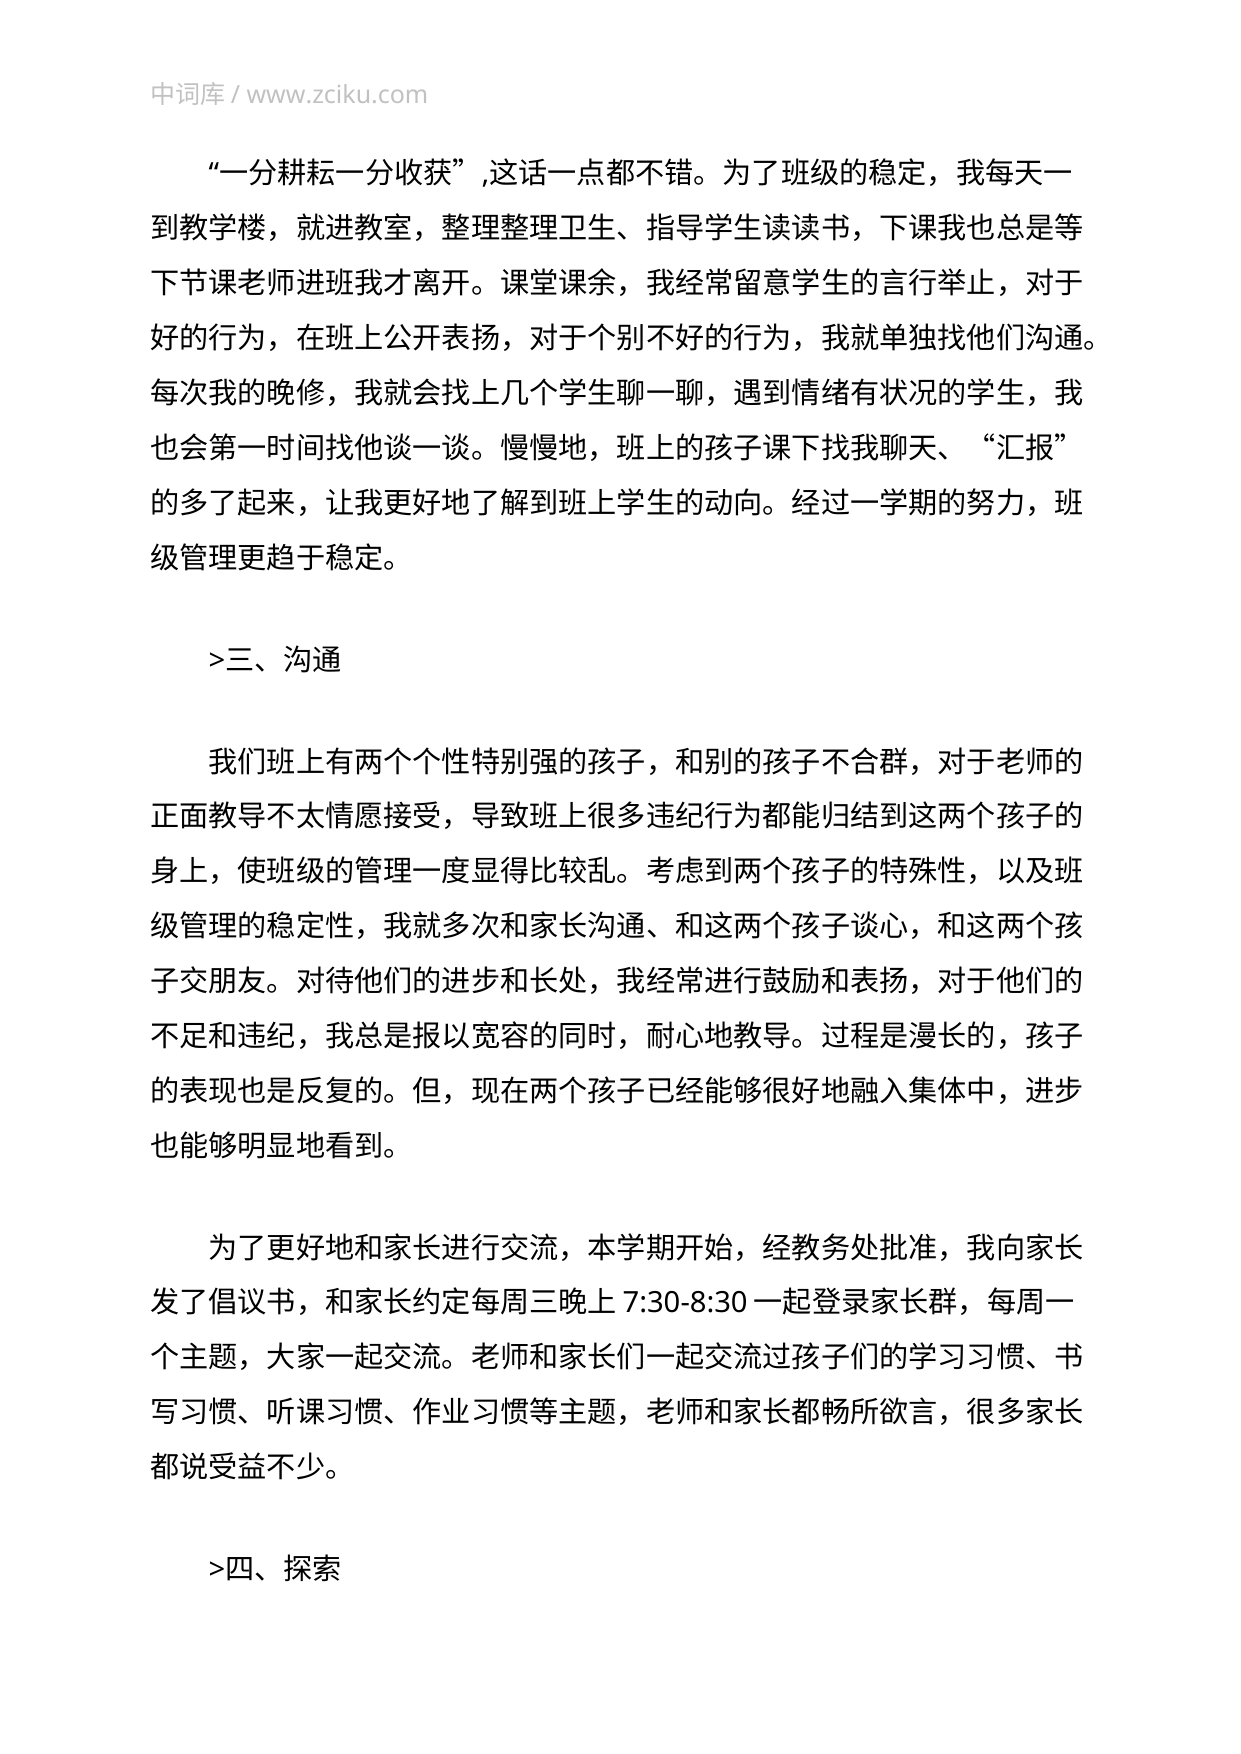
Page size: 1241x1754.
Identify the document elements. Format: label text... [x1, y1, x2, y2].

text >四、探索 [150, 1546, 1090, 1588]
text >三、沟通 [150, 636, 1090, 678]
text “一分耕耘一分收获”,这话一点都不错。为了班级的稳定，我每天一到教学楼，就进教室，整理整理卫生、指导学生读读书，下课我也总是等下节课老师进班我才离开。课堂课余，我经常留意学生的言行举止，对于好的行为，在班上公开表扬，对于个别不好的行为，我就单独找他们沟通。每次我的晚修，我就会找上几个学生聊一聊，遇到情绪有状况的学生，我也会第一时间找他谈一谈。慢慢地，班上的孩子课下找我聊天、“汇报”的多了起来，让我更好地了解到班上学生的动向。经过一学期的努力，班级管理更趋于稳定。 [150, 150, 1090, 577]
text 我们班上有两个个性特别强的孩子，和别的孩子不合群，对于老师的正面教导不太情愿接受，导致班上很多违纪行为都能归结到这两个孩子的身上，使班级的管理一度显得比较乱。考虑到两个孩子的特殊性，以及班级管理的稳定性，我就多次和家长沟通、和这两个孩子谈心，和这两个孩子交朋友。对待他们的进步和长处，我经常进行鼓励和表扬，对于他们的不足和违纪，我总是报以宽容的同时，耐心地教导。过程是漫长的，孩子的表现也是反复的。但，现在两个孩子已经能够很好地融入集体中，进步也能够明显地看到。 [150, 738, 1090, 1165]
text 为了更好地和家长进行交流，本学期开始，经教务处批准，我向家长发了倡议书，和家长约定每周三晚上7:30-8:30一起登录家长群，每周一个主题，大家一起交流。老师和家长们一起交流过孩子们的学习习惯、书写习惯、听课习惯、作业习惯等主题，老师和家长都畅所欲言，很多家长都说受益不少。 [150, 1224, 1090, 1486]
